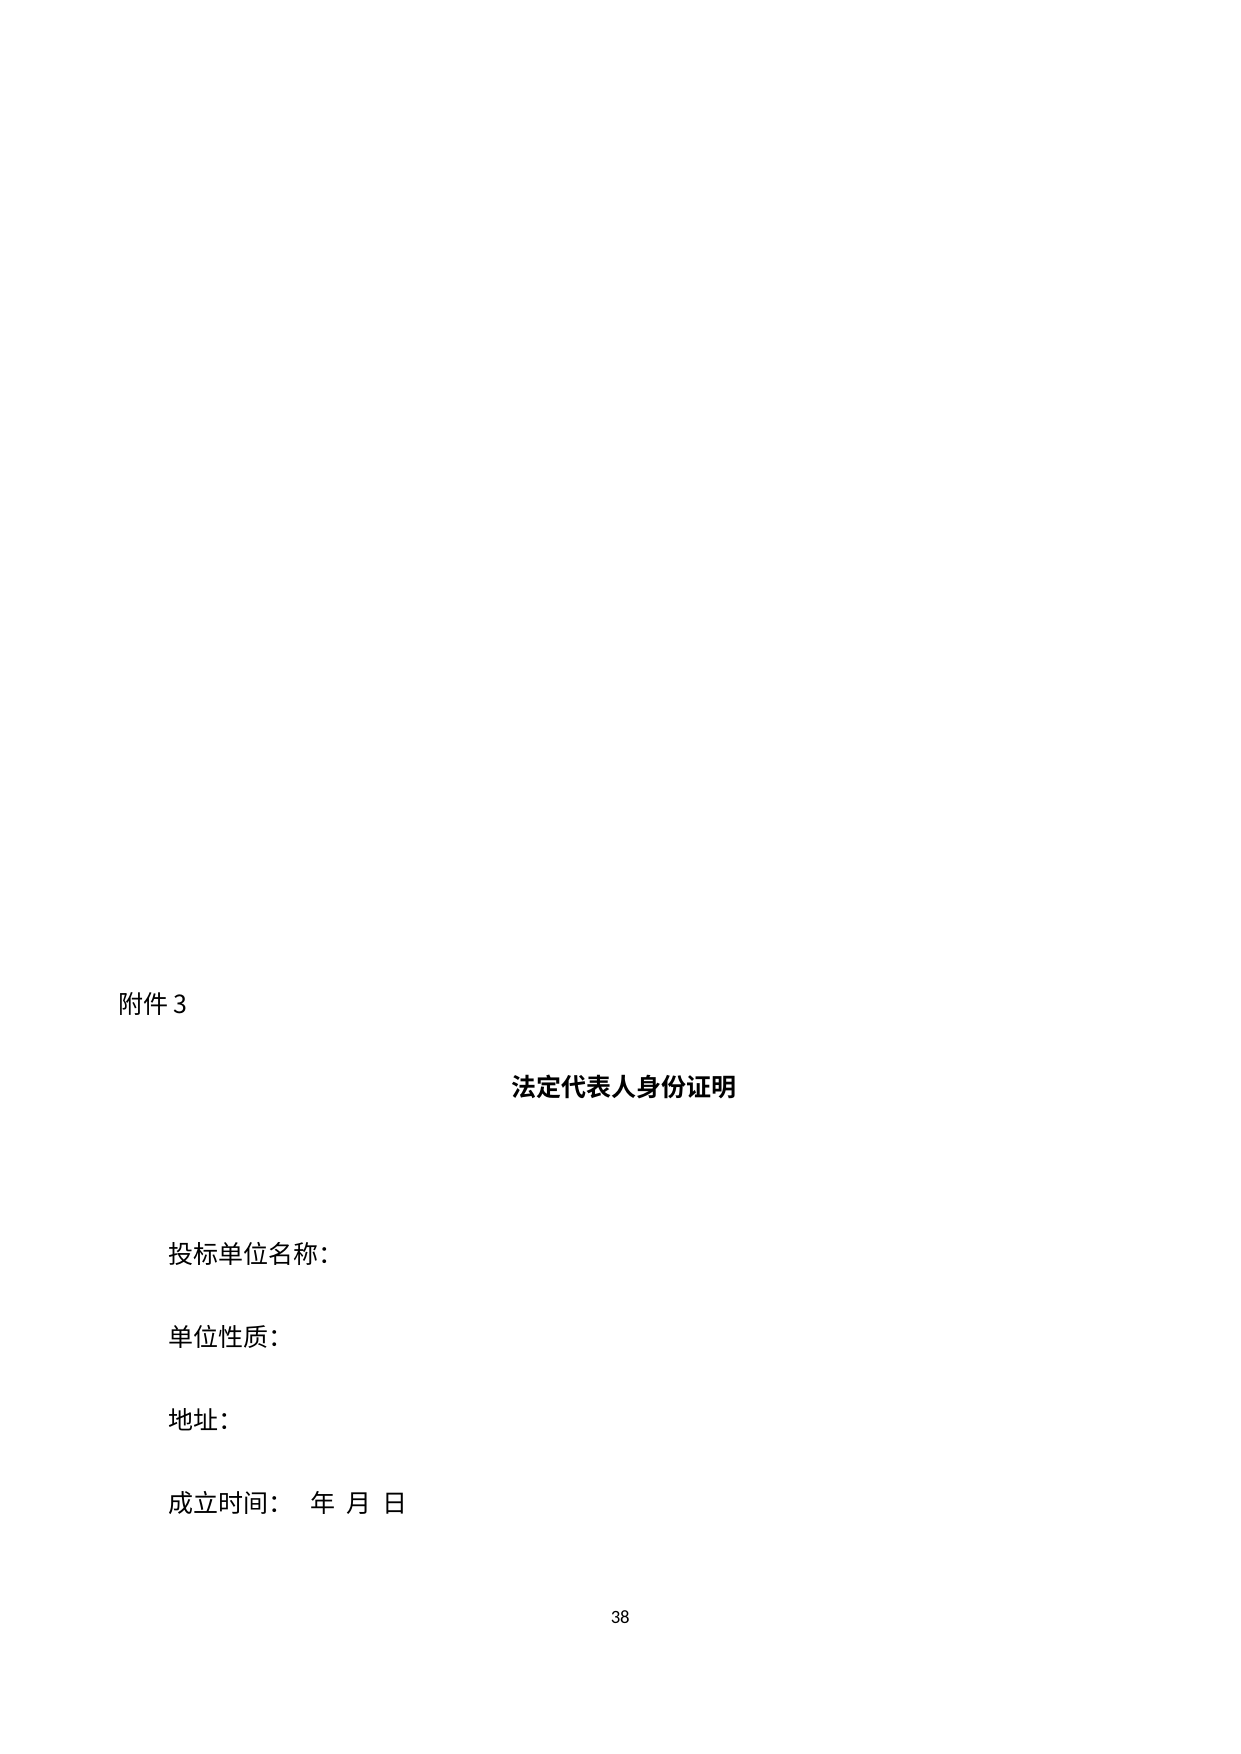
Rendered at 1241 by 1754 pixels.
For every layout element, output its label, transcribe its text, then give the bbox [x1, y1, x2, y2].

text 地址： [118, 1386, 1122, 1451]
text 投标单位名称： [118, 1220, 1122, 1285]
text 附件3 [118, 970, 1122, 1035]
text 法定代表人身份证明 [118, 1053, 1122, 1118]
text 成立时间： 年 月 日 [118, 1469, 1122, 1534]
text 单位性质： [118, 1303, 1122, 1368]
